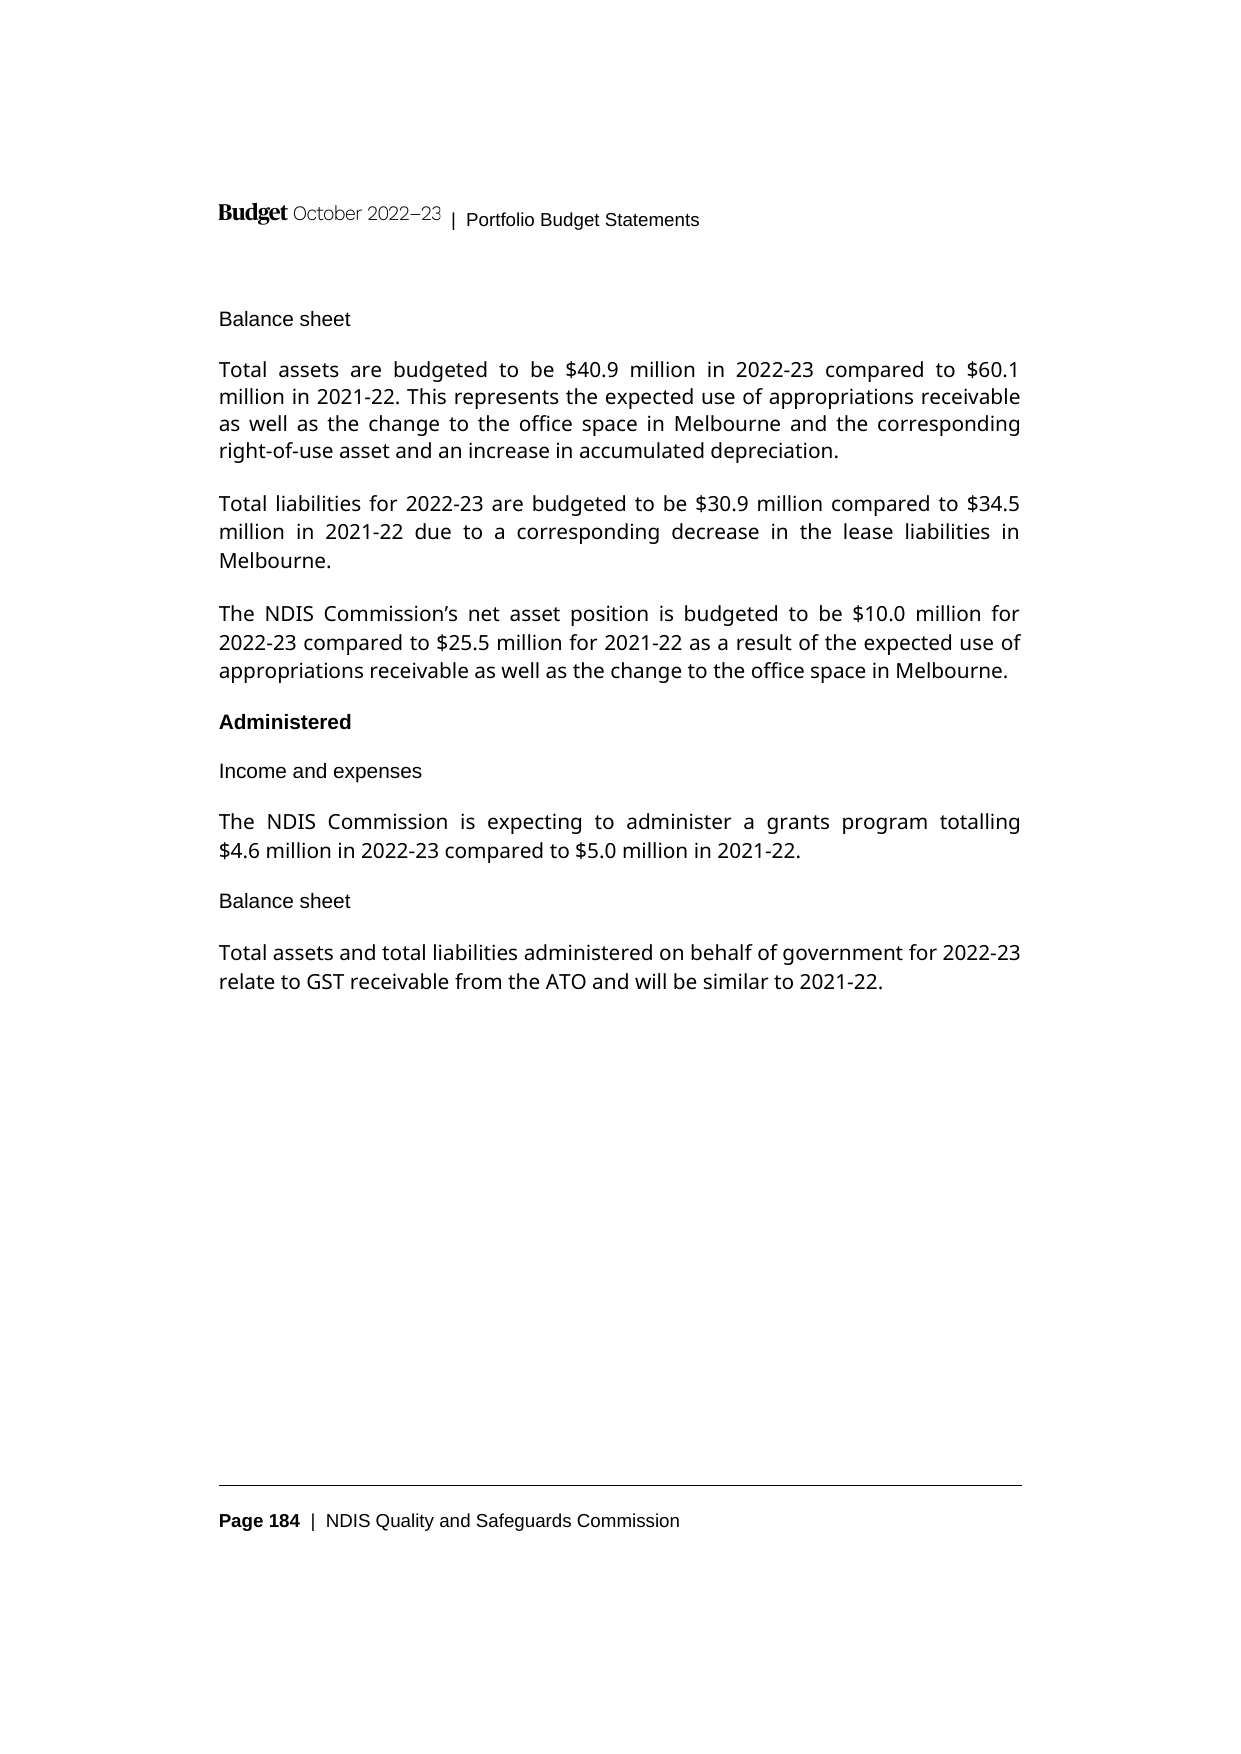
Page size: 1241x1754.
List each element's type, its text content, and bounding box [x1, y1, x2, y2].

text Income and expenses [218, 758, 1022, 782]
text The NDIS Commission is expecting to administer a grants program totalling $4.6 million in 2022-23 compared to $5.0 million in 2021-22. [218, 807, 1022, 864]
text Balance sheet [218, 307, 1022, 331]
text Total liabilities for 2022-23 are budgeted to be $30.9 million compared to $34.5 million in 2021-22 due to a corresponding decrease in the lease liabilities in Melbourne. [218, 489, 1022, 574]
text Total assets and total liabilities administered on behalf of government for 2022-23 relate to GST receivable from the ATO and will be similar to 2021-22. [218, 938, 1022, 995]
text Administered [218, 709, 1022, 733]
picture [218, 197, 441, 226]
text The NDIS Commission’s net asset position is budgeted to be $10.0 million for 2022-23 compared to $25.5 million for 2021-22 as a result of the expected use of appropriations receivable as well as the change to the office space in Melbourne. [218, 599, 1022, 684]
text Total assets are budgeted to be $40.9 million in 2022-23 compared to $60.1 million in 2021-22. This represents the expected use of appropriations receivable as well as the change to the office space in Melbourne and the corresponding right-of-use asset and an increase in accumulated depreciation. [218, 356, 1022, 464]
text Balance sheet [218, 889, 1022, 913]
